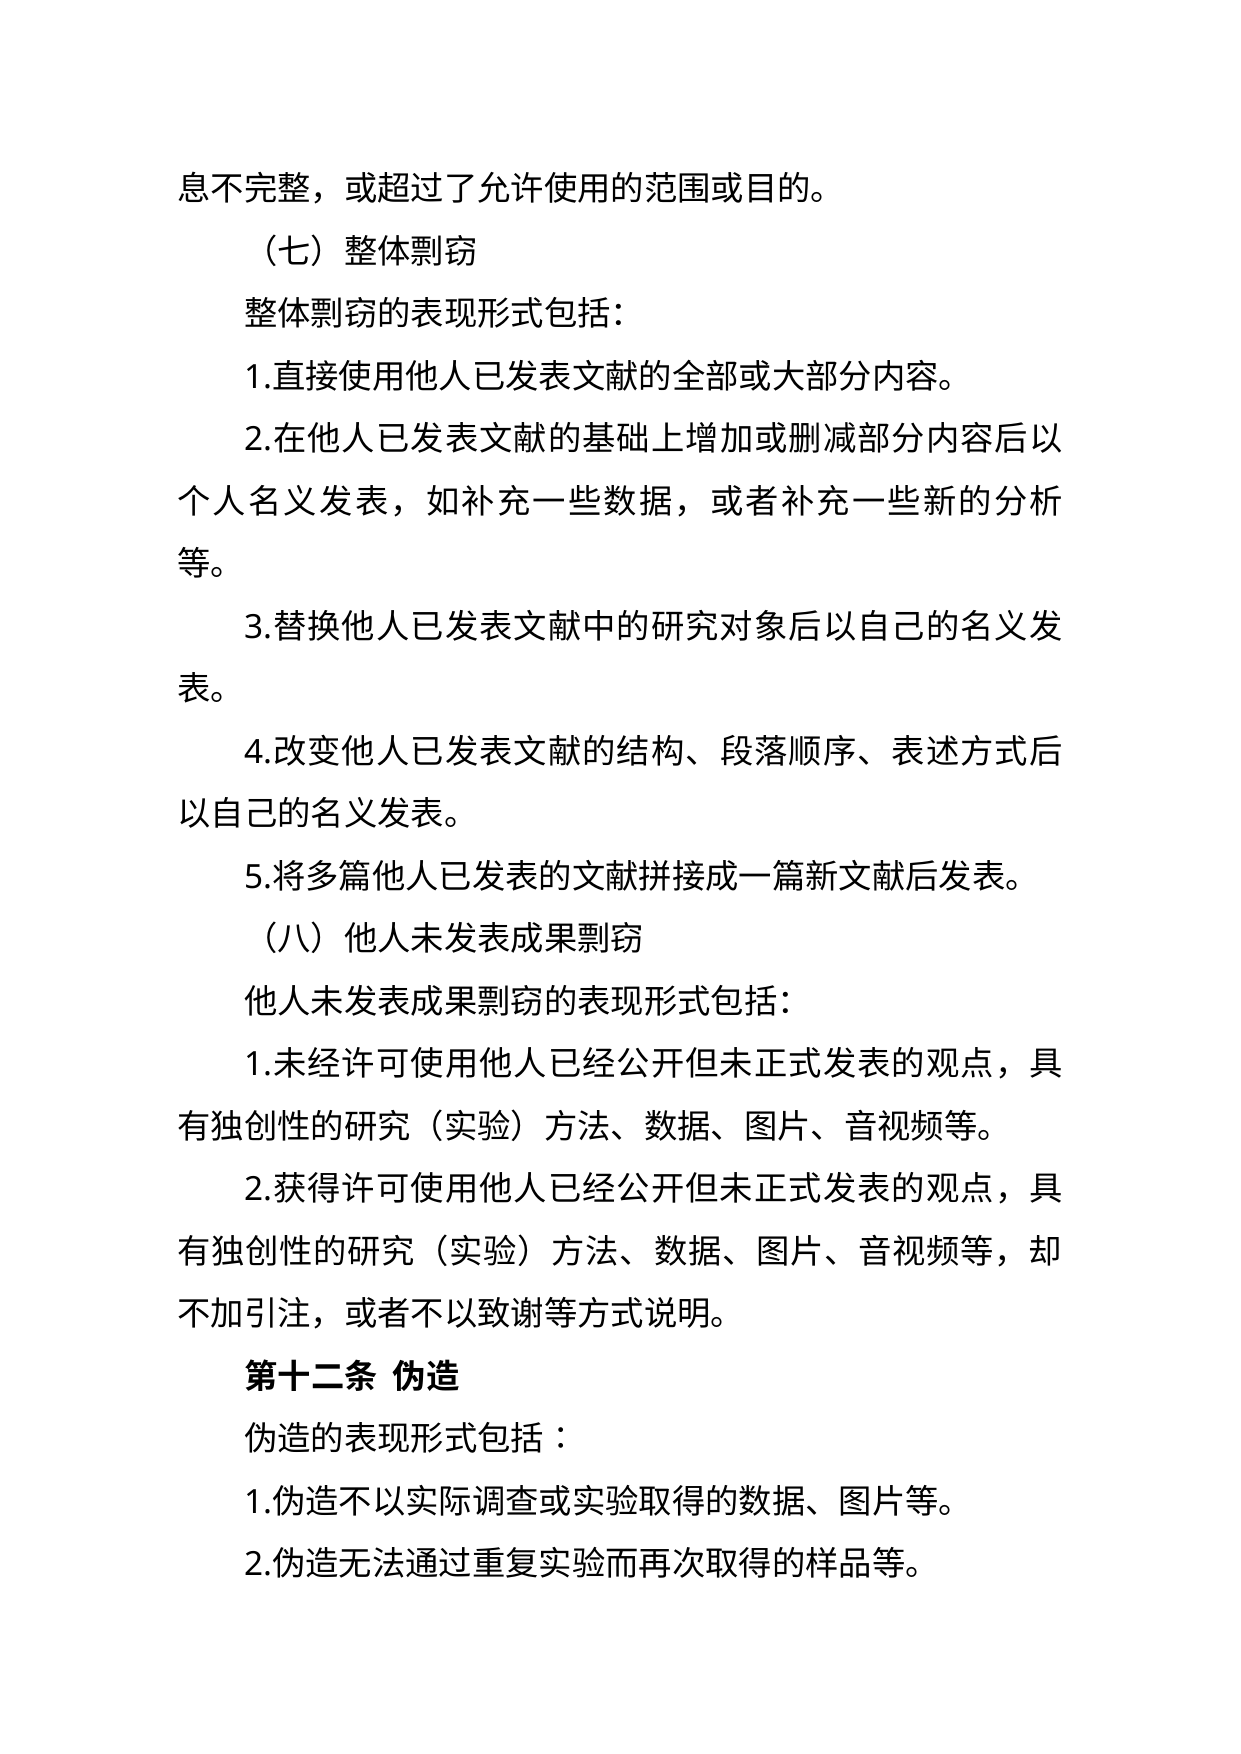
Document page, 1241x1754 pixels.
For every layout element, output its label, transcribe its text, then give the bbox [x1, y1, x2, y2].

text 1.未经许可使用他人已经公开但未正式发表的观点，具有独创性的研究（实验）方法、数据、图片、音视频等。 [177, 1026, 1063, 1151]
text 2.伪造无法通过重复实验而再次取得的样品等。 [177, 1526, 1063, 1588]
text 4.改变他人已发表文献的结构、段落顺序、表述方式后以自己的名义发表。 [177, 713, 1063, 838]
text （七）整体剽窃 [177, 213, 1063, 276]
text 他人未发表成果剽窃的表现形式包括： [177, 963, 1063, 1026]
text （八）他人未发表成果剽窃 [177, 901, 1063, 963]
text 整体剽窃的表现形式包括： [177, 276, 1063, 338]
text 1.伪造不以实际调查或实验取得的数据、图片等。 [177, 1463, 1063, 1526]
text 3.替换他人已发表文献中的研究对象后以自己的名义发表。 [177, 588, 1063, 713]
text 1.直接使用他人已发表文献的全部或大部分内容。 [177, 338, 1063, 401]
text 5.将多篇他人已发表的文献拼接成一篇新文献后发表。 [177, 838, 1063, 901]
text 2.获得许可使用他人已经公开但未正式发表的观点，具有独创性的研究（实验）方法、数据、图片、音视频等，却不加引注，或者不以致谢等方式说明。 [177, 1151, 1063, 1338]
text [177, 151, 1063, 213]
text 2.在他人已发表文献的基础上增加或删减部分内容后以个人名义发表，如补充一些数据，或者补充一些新的分析等。 [177, 401, 1063, 588]
text 伪造的表现形式包括∶ [177, 1401, 1063, 1463]
text 第十二条 伪造 [177, 1338, 1063, 1401]
